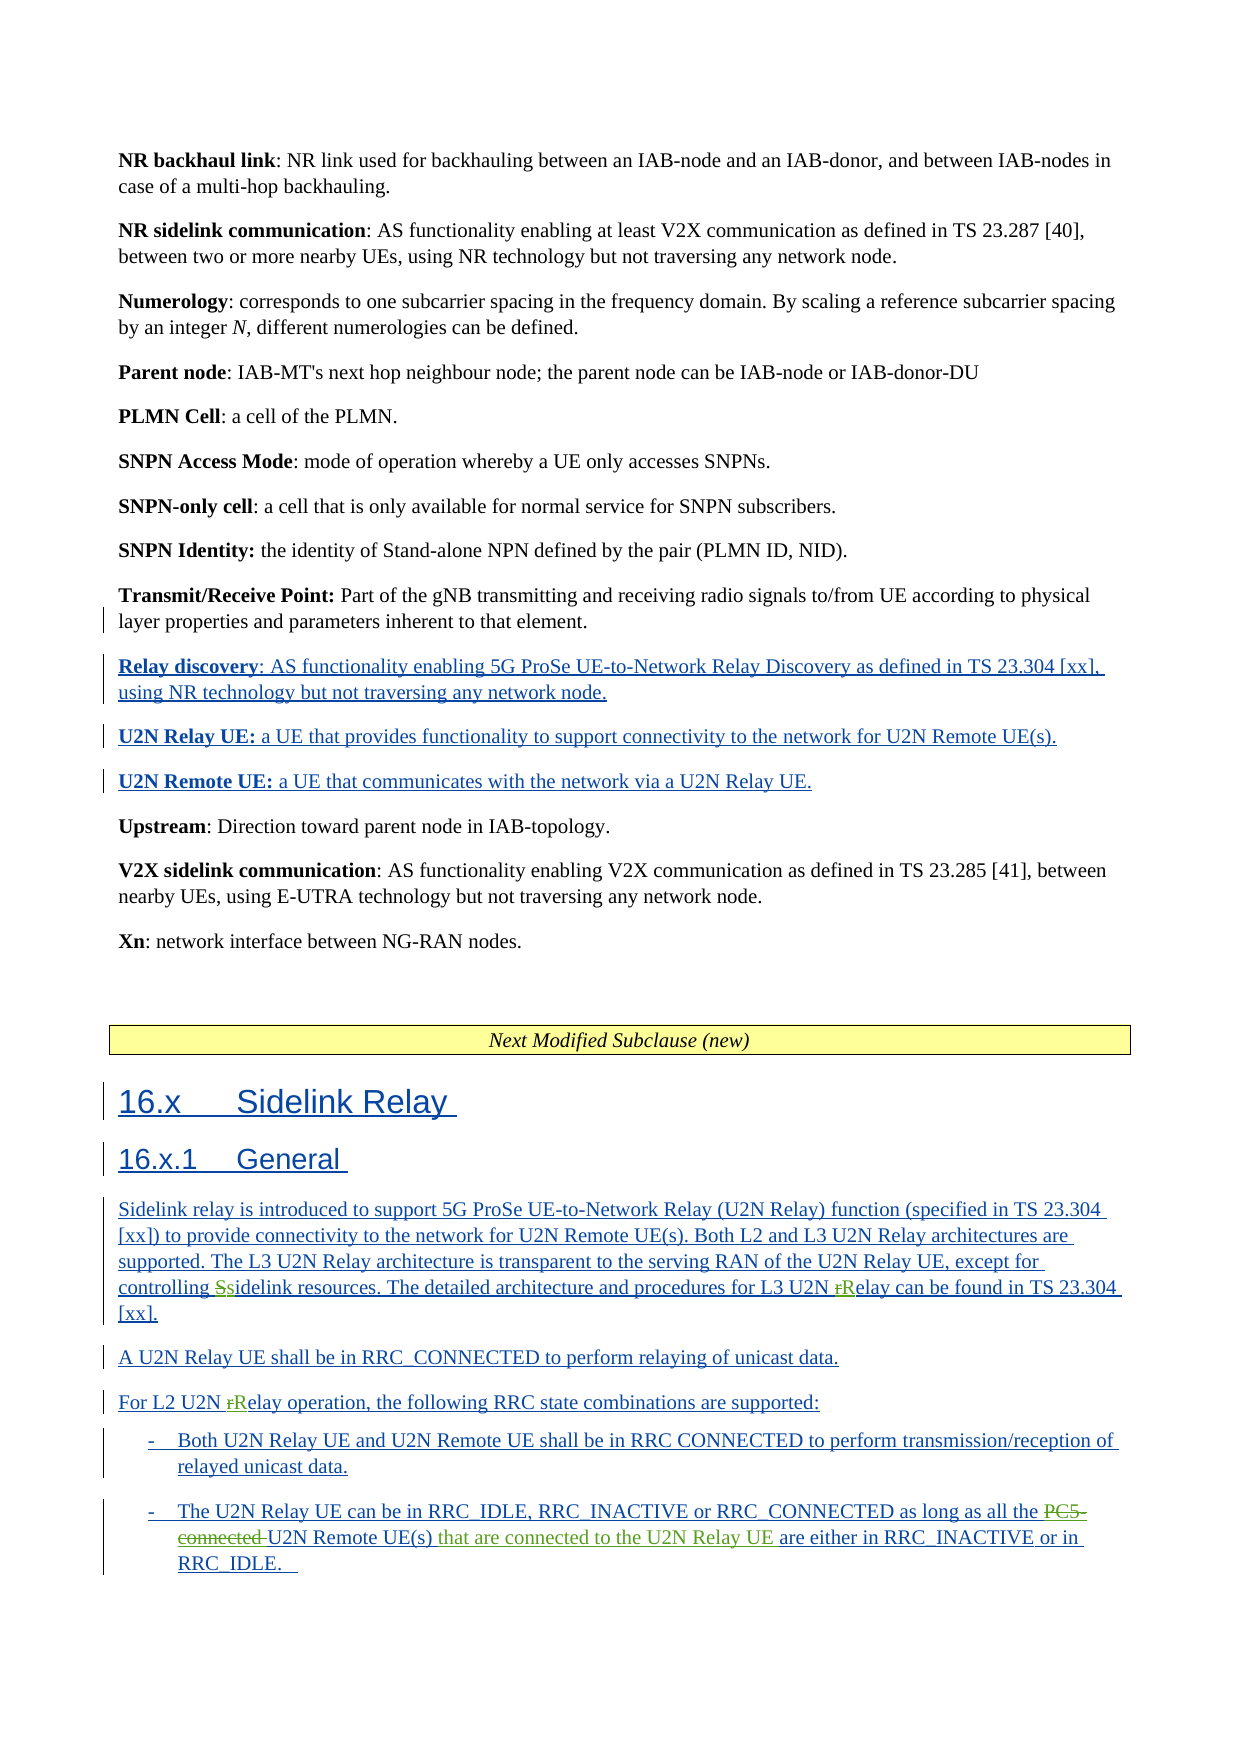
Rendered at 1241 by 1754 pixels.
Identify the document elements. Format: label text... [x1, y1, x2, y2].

text NR backhaul link: NR link used for backhauling between an IAB-node and an IAB-donor, and between IAB-nodes in case of a multi-hop backhauling. [118, 148, 1122, 198]
text Transmit/Receive Point: Part of the gNB transmitting and receiving radio signals to/from UE according to physical layer properties and parameters inherent to that element. [118, 583, 1122, 633]
text Xn: network interface between NG-RAN nodes. [118, 929, 1122, 953]
text SNPN Access Mode: mode of operation whereby a UE only accesses SNPNs. [118, 449, 1122, 473]
text NR sidelink communication: AS functionality enabling at least V2X communication as defined in TS 23.287 [40], between two or more nearby UEs, using NR technology but not traversing any network node. [118, 218, 1122, 268]
text Next Modified Subclause (new) [110, 1026, 1130, 1054]
text SNPN-only cell: a cell that is only available for normal service for SNPN subscribers. [118, 494, 1122, 518]
text PLMN Cell: a cell of the PLMN. [118, 404, 1122, 428]
text V2X sidelink communication: AS functionality enabling V2X communication as defined in TS 23.285 [41], between nearby UEs, using E-UTRA technology but not traversing any network node. [118, 858, 1122, 908]
text Numerology: corresponds to one subcarrier spacing in the frequency domain. By scaling a reference subcarrier spacing by an integer N, different numerologies can be defined. [118, 289, 1122, 339]
text Upstream: Direction toward parent node in IAB-topology. [118, 814, 1122, 838]
text Parent node: IAB-MT's next hop neighbour node; the parent node can be IAB-node or IAB-donor-DU [118, 359, 1122, 384]
text SNPN Identity: the identity of Stand-alone NPN defined by the pair (PLMN ID, NID). [118, 538, 1122, 562]
